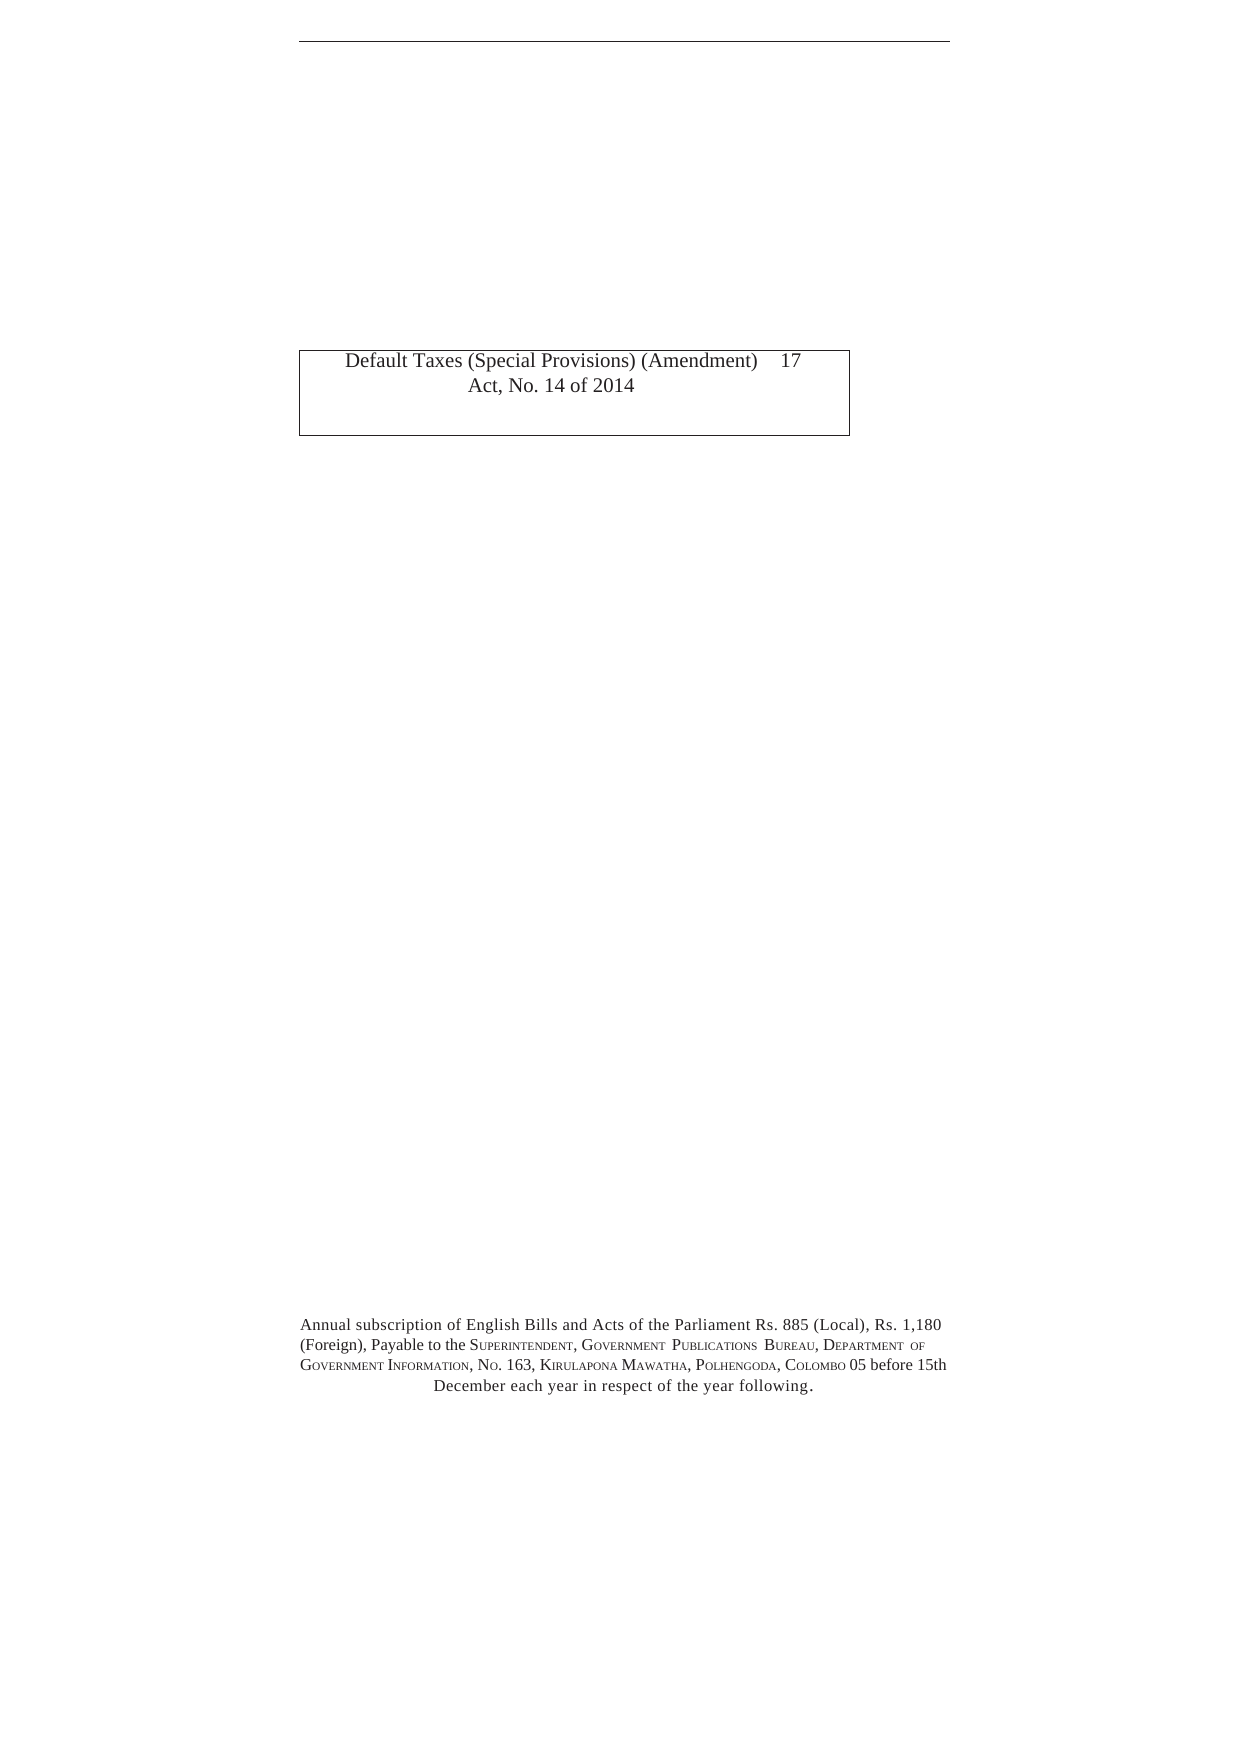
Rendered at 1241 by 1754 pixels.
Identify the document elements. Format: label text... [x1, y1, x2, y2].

text Default Taxes (Special Provisions) (Amendment) 17 [345, 347, 1240, 372]
text GOVERNMENT INFORMATION, NO. 163, KIRULAPONA MAWATHA, POLHENGODA, COLOMBO 05 before 15th [300, 1355, 1240, 1374]
text (Foreign), Payable to the SUPERINTENDENT, GOVERNMENT PUBLICATIONS BUREAU, DEPARTMENT OF [300, 1335, 1240, 1354]
text Annual subscription of English Bills and Acts of the Parliament Rs. 885 (Local), Rs. 1,180 [300, 1315, 1240, 1334]
text Act, No. 14 of 2014 [468, 372, 1240, 397]
text December each year in respect of the year following. [433, 1374, 1240, 1396]
